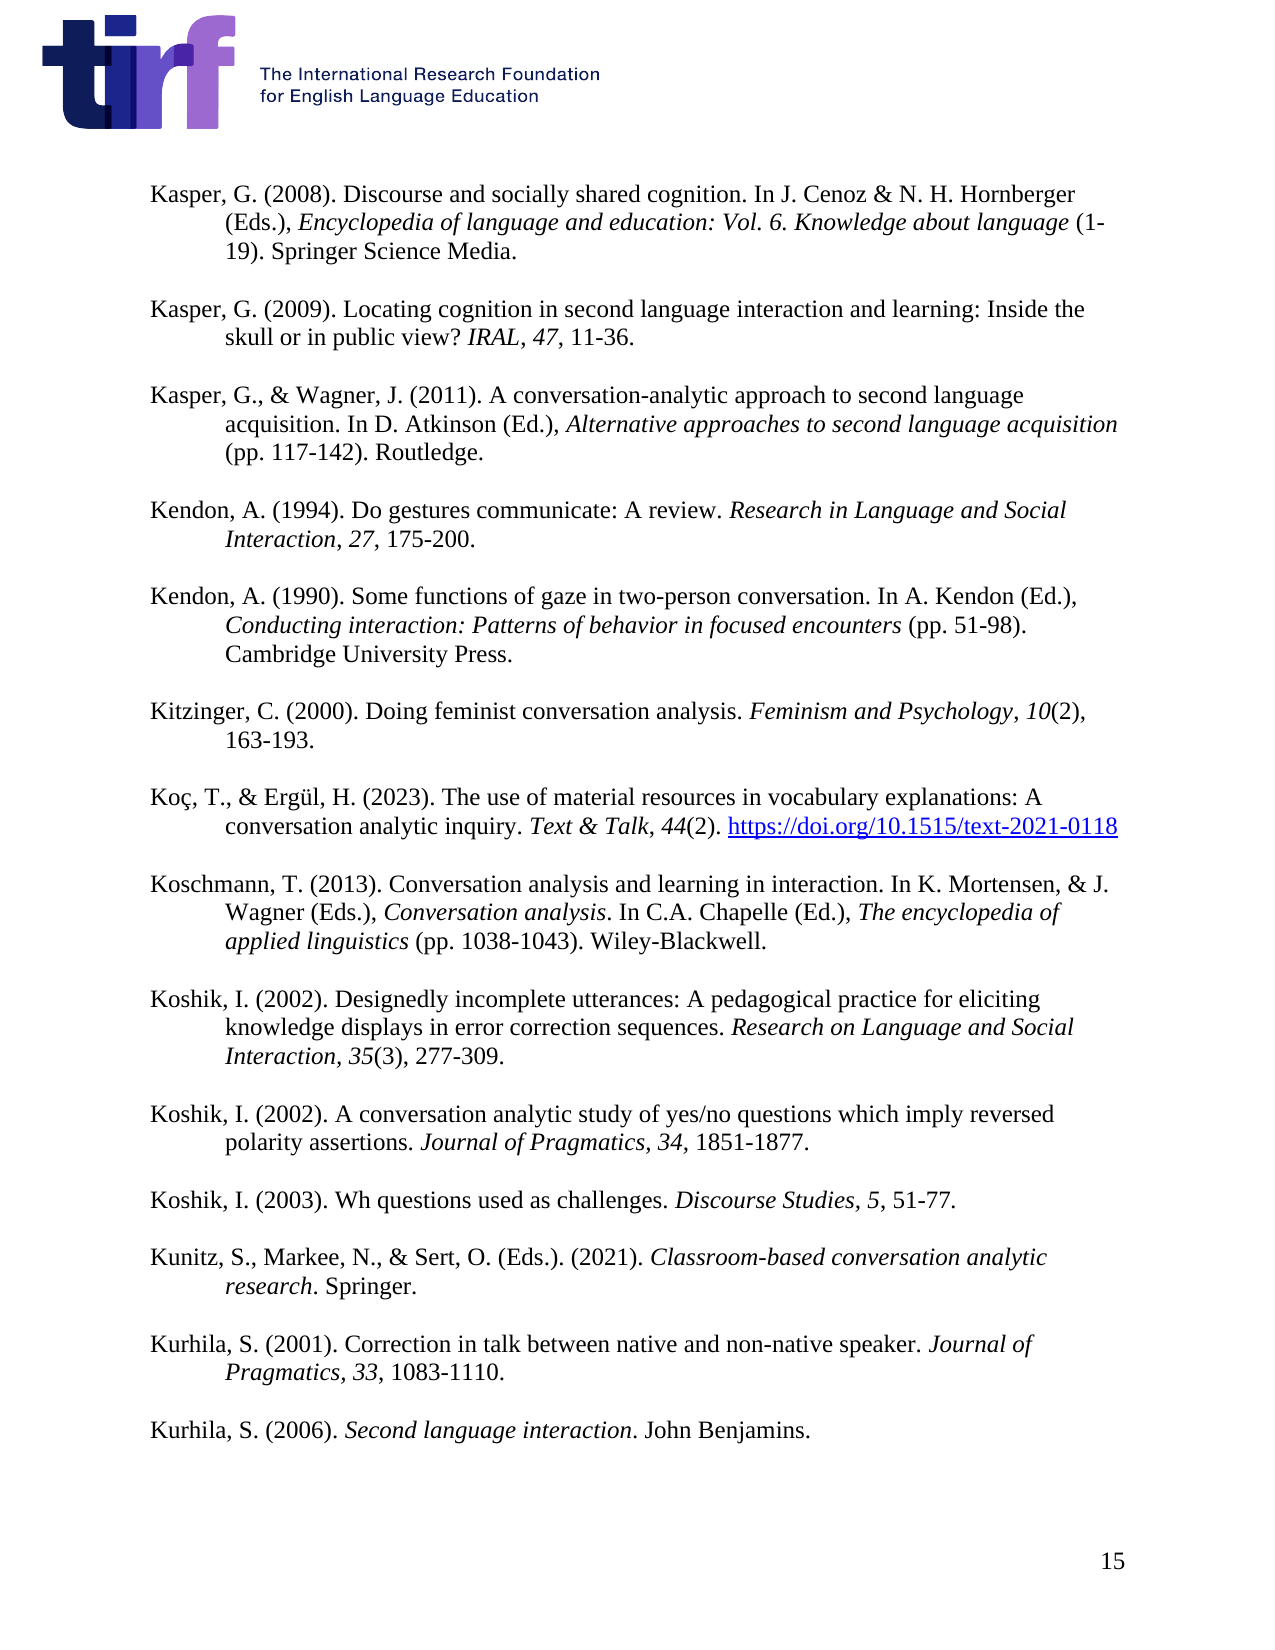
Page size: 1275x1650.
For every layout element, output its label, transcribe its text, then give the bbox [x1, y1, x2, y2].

text Kasper, G. (2009). Locating cognition in second language interaction and learning: Inside the skull or in public view? IRAL, 47, 11-36. [150, 294, 1125, 351]
text Koç, T., & Ergül, H. (2023). The use of material resources in vocabulary explanations: A conversation analytic inquiry. Text & Talk, 44(2). https://doi.org/10.1515/text-2021-0118 [150, 782, 1125, 840]
text Kurhila, S. (2001). Correction in talk between native and non-native speaker. Journal of Pragmatics, 33, 1083-1110. [150, 1329, 1125, 1386]
text Kendon, A. (1994). Do gestures communicate: A review. Research in Language and Social Interaction, 27, 175-200. [150, 495, 1125, 552]
text Kendon, A. (1990). Some functions of gaze in two-person conversation. In A. Kendon (Ed.), Conducting interaction: Patterns of behavior in focused encounters (pp. 51-98). Cambridge University Press. [150, 581, 1125, 667]
text Kunitz, S., Markee, N., & Sert, O. (Eds.). (2021). Classroom-based conversation analytic research. Springer. [150, 1242, 1125, 1300]
text Kurhila, S. (2006). Second language interaction. John Benjamins. [150, 1415, 1125, 1444]
text Koshik, I. (2003). Wh questions used as challenges. Discourse Studies, 5, 51-77. [150, 1185, 1125, 1214]
text Kasper, G., & Wagner, J. (2011). A conversation-analytic approach to second language acquisition. In D. Atkinson (Ed.), Alternative approaches to second language acquisition (pp. 117-142). Routledge. [150, 380, 1125, 466]
picture [42, 15, 605, 129]
text Kasper, G. (2008). Discourse and socially shared cognition. In J. Cenoz & N. H. Hornberger (Eds.), Encyclopedia of language and education: Vol. 6. Knowledge about language (1-19). Springer Science Media. [150, 179, 1125, 265]
text Kitzinger, C. (2000). Doing feminist conversation analysis. Feminism and Psychology, 10(2), 163-193. [150, 696, 1125, 754]
text Koshik, I. (2002). Designedly incomplete utterances: A pedagogical practice for eliciting knowledge displays in error correction sequences. Research on Language and Social Interaction, 35(3), 277-309. [150, 984, 1125, 1070]
text Koshik, I. (2002). A conversation analytic study of yes/no questions which imply reversed polarity assertions. Journal of Pragmatics, 34, 1851-1877. [150, 1099, 1125, 1156]
text Koschmann, T. (2013). Conversation analysis and learning in interaction. In K. Mortensen, & J. Wagner (Eds.), Conversation analysis. In C.A. Chapelle (Ed.), The encyclopedia of applied linguistics (pp. 1038-1043). Wiley-Blackwell. [150, 869, 1125, 955]
